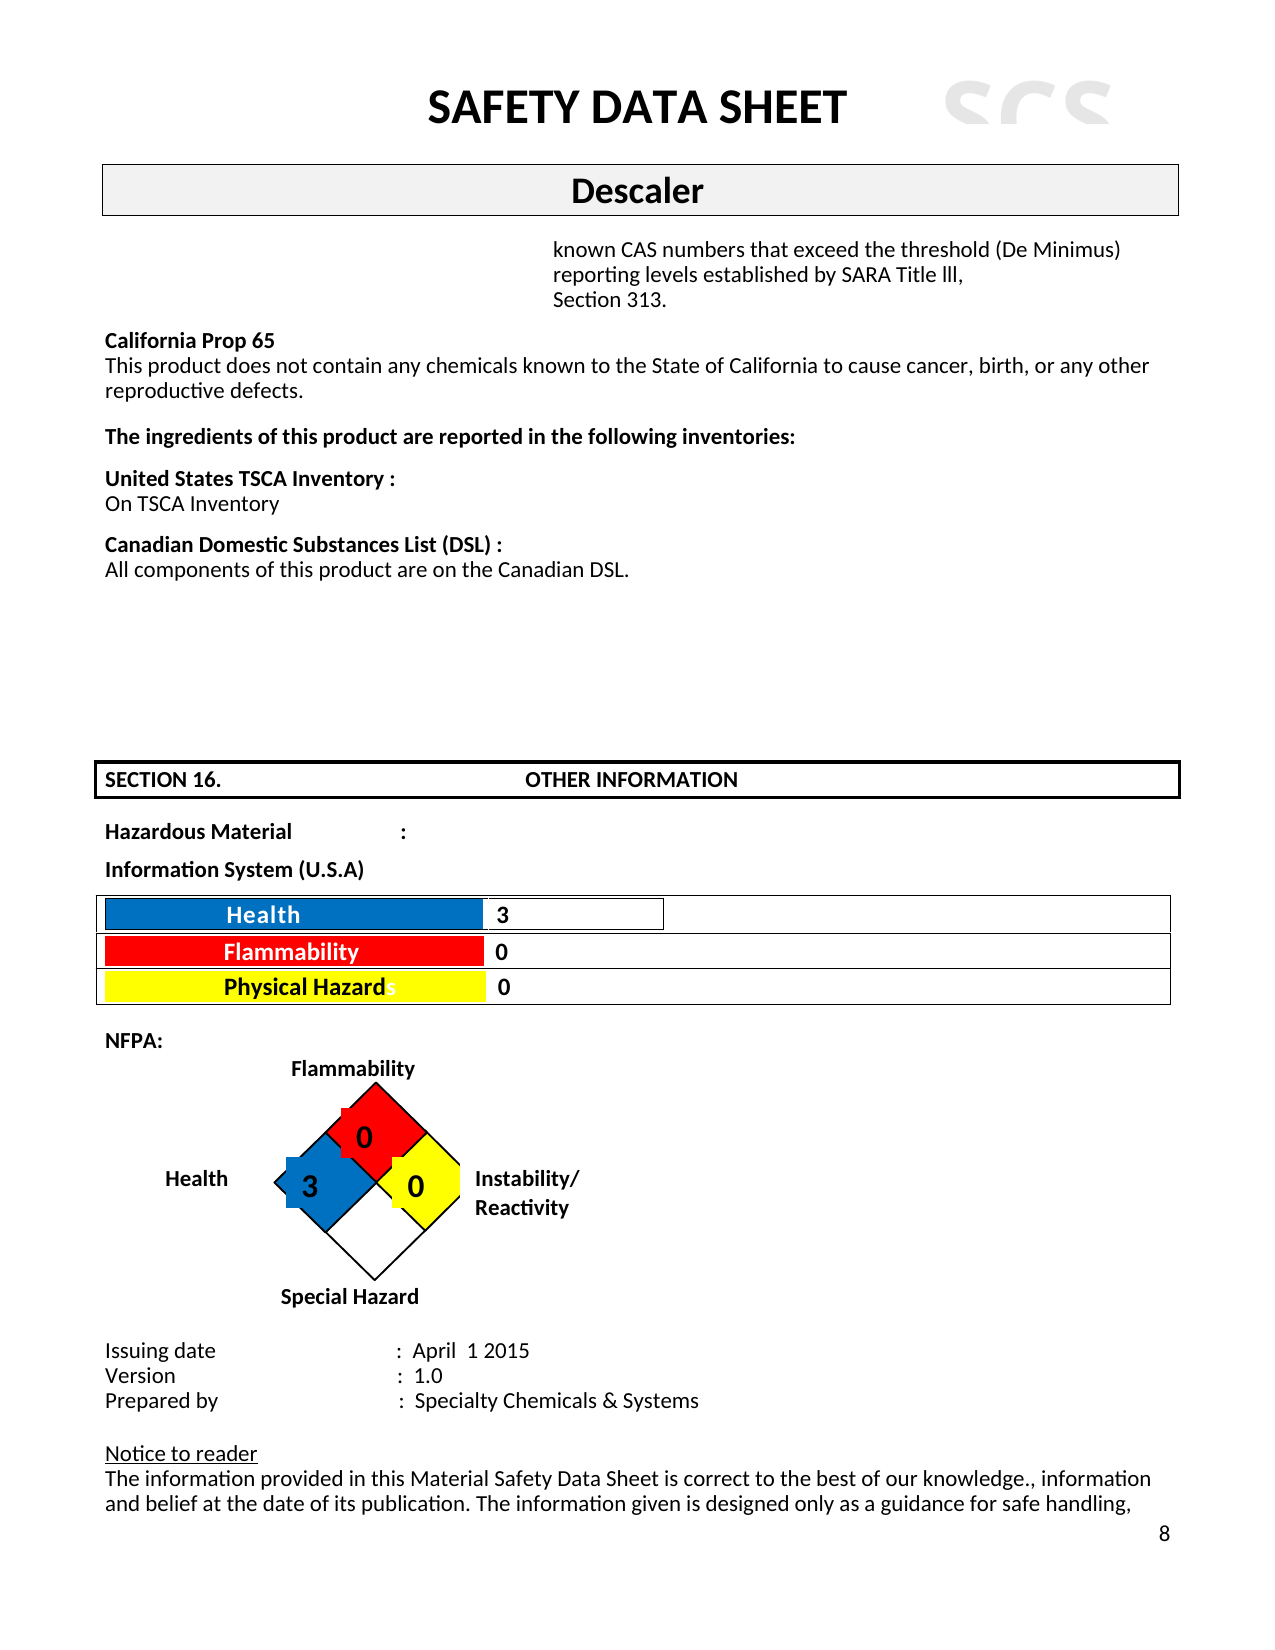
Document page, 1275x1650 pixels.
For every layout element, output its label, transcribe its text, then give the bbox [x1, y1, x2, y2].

text Information System (U.S.A) [105, 857, 1170, 882]
text This product does not contain any chemicals known to the State of California to cause cancer, birth, or any other [105, 354, 1170, 379]
text United States TSCA Inventory : [105, 466, 1170, 491]
text Health 3 [97, 896, 1170, 932]
text On TSCA Inventory [105, 491, 1170, 516]
text The information provided in this Material Safety Data Sheet is correct to the best of our knowledge., information and belief at the date of its publication. The information given is designed only as a guidance for safe handling, [105, 1466, 1170, 1516]
text Section 313. [105, 287, 1170, 312]
text reporting levels established by SARA Title lll, [105, 262, 1170, 287]
text Canadian Domestic Substances List (DSL) : [105, 533, 1170, 558]
text Hazardous Material : [105, 820, 1170, 845]
text Version : 1.0 [105, 1363, 1170, 1388]
text Flammability [105, 1054, 1170, 1082]
text Flammability 0 [97, 934, 1170, 968]
text The ingredients of this product are reported in the following inventories: [105, 424, 1170, 449]
text known CAS numbers that exceed the threshold (De Minimus) [105, 237, 1170, 262]
text Issuing date : April 1 2015 [105, 1338, 1170, 1363]
text NFPA: [105, 1026, 1170, 1054]
text California Prop 65 [105, 329, 1170, 354]
text SECTION 16. OTHER INFORMATION [97, 764, 1178, 796]
text All components of this product are on the Canadian DSL. [105, 558, 1170, 583]
text Notice to reader [105, 1441, 1170, 1466]
text Special Hazard [180, 1282, 1170, 1310]
text Prepared by : Specialty Chemicals & Systems [105, 1388, 1170, 1413]
text reproductive defects. [105, 379, 1170, 404]
text Physical Hazards 0 [97, 969, 1170, 1004]
